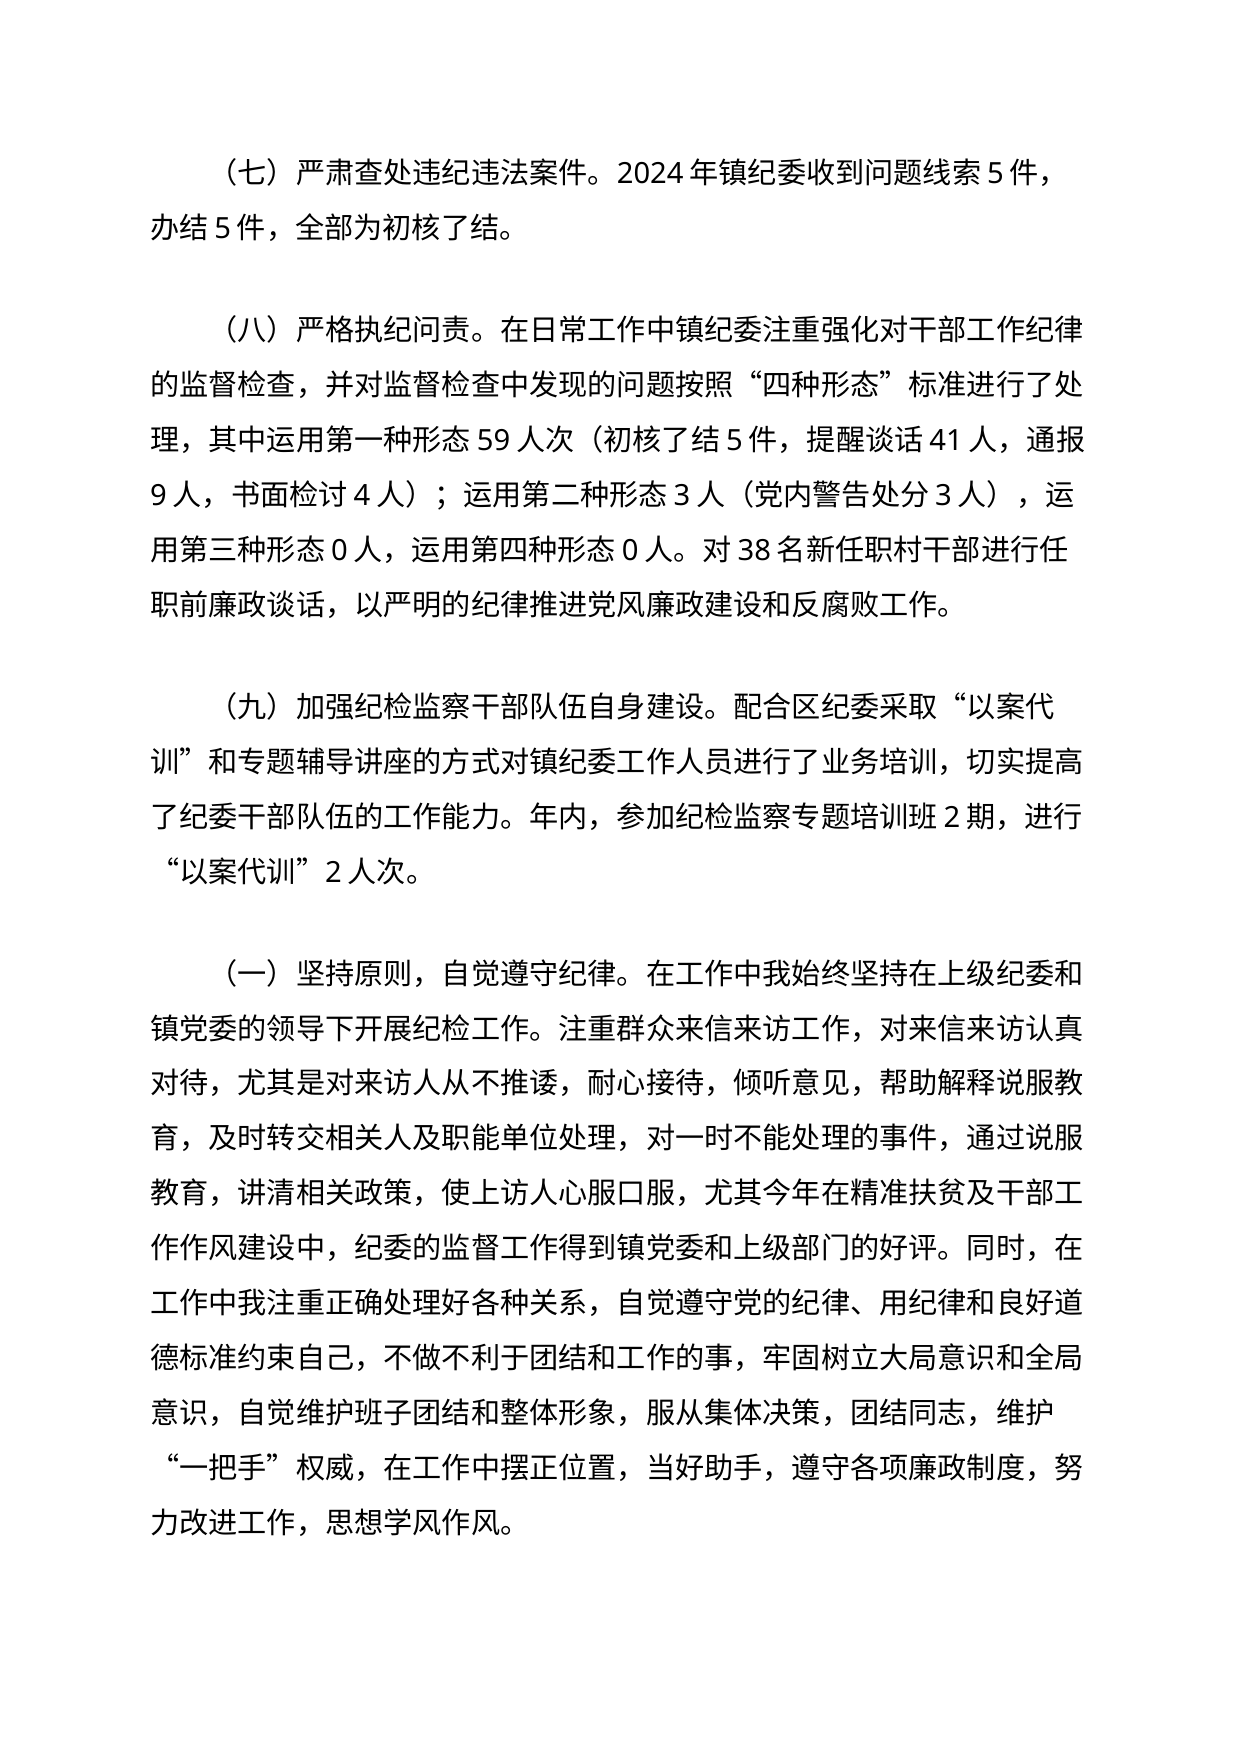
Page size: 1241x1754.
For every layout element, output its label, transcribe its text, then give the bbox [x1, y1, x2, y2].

text （九）加强纪检监察干部队伍自身建设。配合区纪委采取“以案代训”和专题辅导讲座的方式对镇纪委工作人员进行了业务培训，切实提高了纪委干部队伍的工作能力。年内，参加纪检监察专题培训班2期，进行“以案代训”2人次。 [150, 683, 1090, 891]
text （一）坚持原则，自觉遵守纪律。在工作中我始终坚持在上级纪委和镇党委的领导下开展纪检工作。注重群众来信来访工作，对来信来访认真对待，尤其是对来访人从不推诿，耐心接待，倾听意见，帮助解释说服教育，及时转交相关人及职能单位处理，对一时不能处理的事件，通过说服教育，讲清相关政策，使上访人心服口服，尤其今年在精准扶贫及干部工作作风建设中，纪委的监督工作得到镇党委和上级部门的好评。同时，在工作中我注重正确处理好各种关系，自觉遵守党的纪律、用纪律和良好道德标准约束自己，不做不利于团结和工作的事，牢固树立大局意识和全局意识，自觉维护班子团结和整体形象，服从集体决策，团结同志，维护“一把手”权威，在工作中摆正位置，当好助手，遵守各项廉政制度，努力改进工作，思想学风作风。 [150, 950, 1090, 1542]
text （七）严肃查处违纪违法案件。2024年镇纪委收到问题线索5件，办结5件，全部为初核了结。 [150, 150, 1090, 247]
text （八）严格执纪问责。在日常工作中镇纪委注重强化对干部工作纪律的监督检查，并对监督检查中发现的问题按照“四种形态”标准进行了处理，其中运用第一种形态59人次（初核了结5件，提醒谈话41人，通报9人，书面检讨4人）；运用第二种形态3人（党内警告处分3人），运用第三种形态0人，运用第四种形态0人。对38名新任职村干部进行任职前廉政谈话，以严明的纪律推进党风廉政建设和反腐败工作。 [150, 307, 1090, 624]
